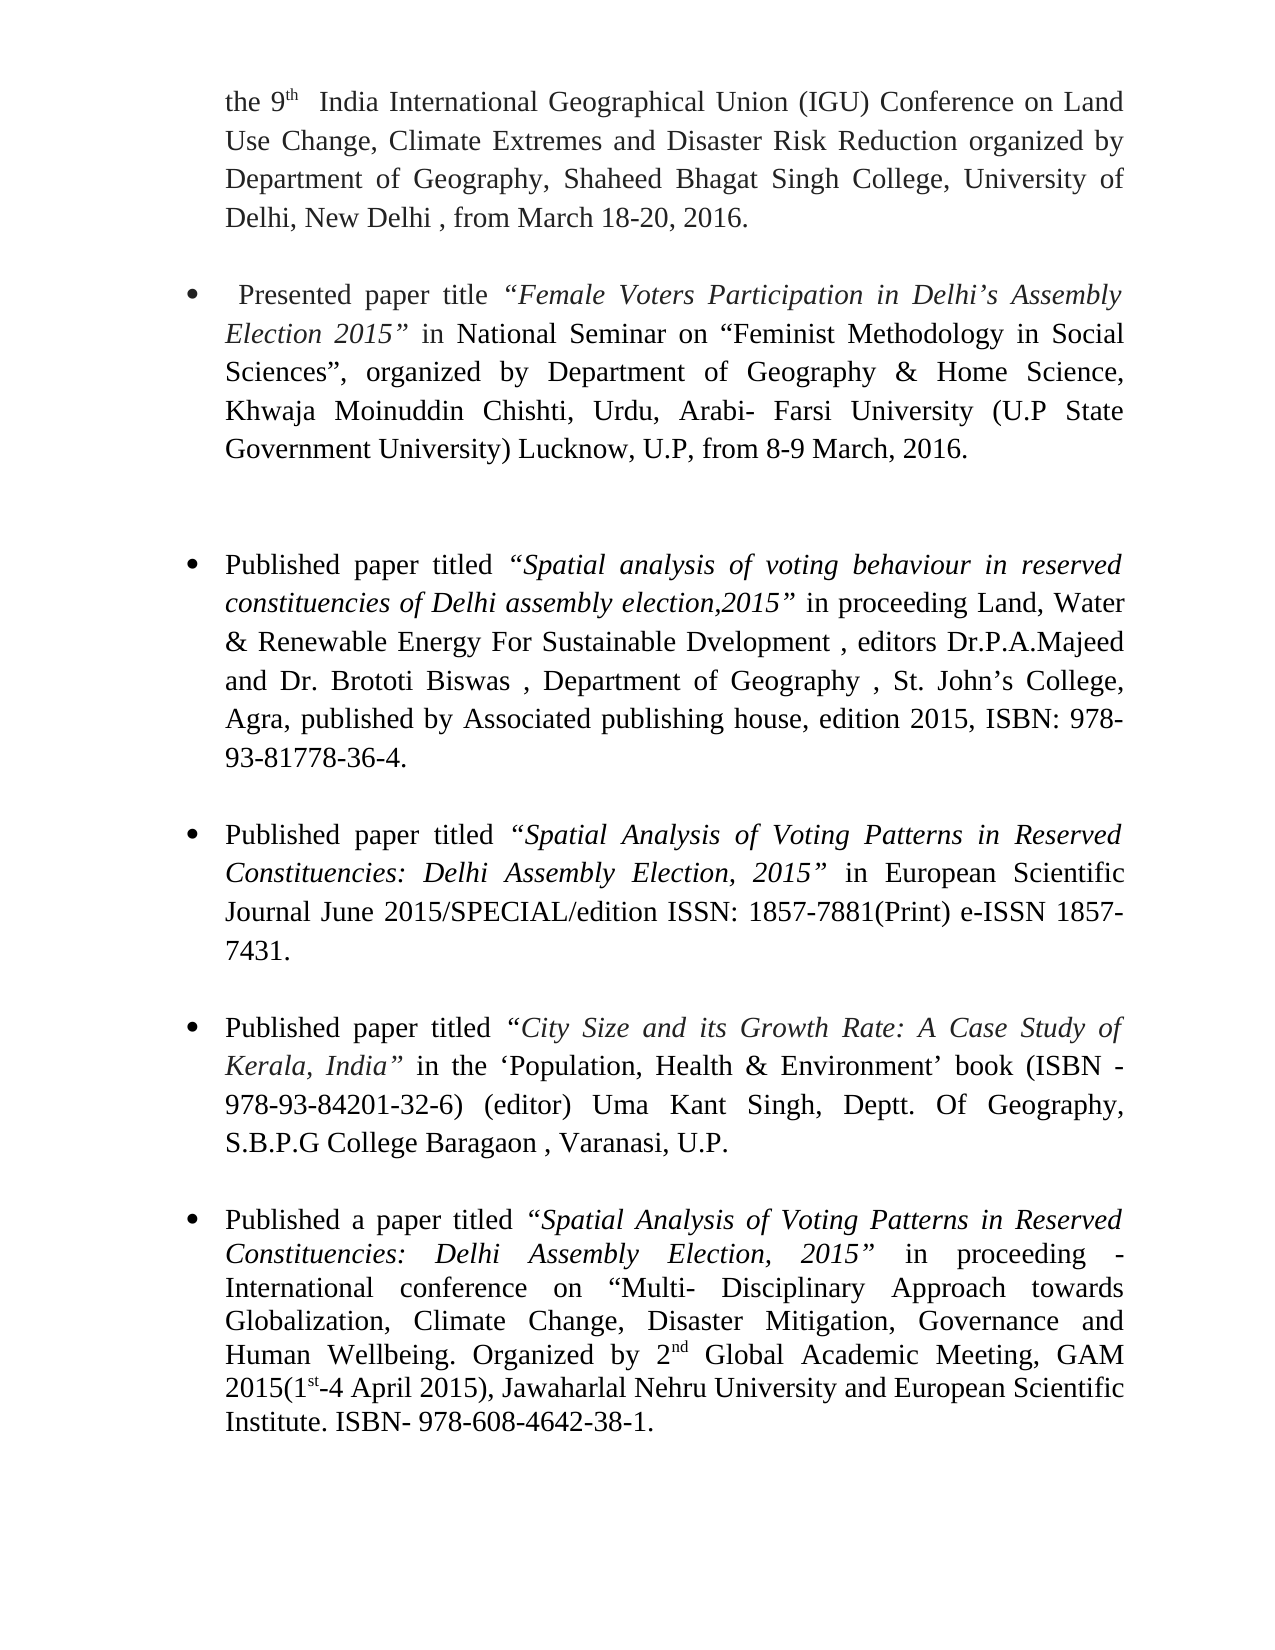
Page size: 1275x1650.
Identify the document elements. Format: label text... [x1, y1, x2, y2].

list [187, 84, 1125, 233]
list Published paper titled “Spatial Analysis of Voting Patterns in Reserved Constituencies: Delhi Assembly Election, 2015” in European Scientific Journal June 2015/SPECIAL/edition ISSN: 1857-7881(Print) e-ISSN 1857-7431. [187, 817, 1125, 966]
list Presented paper title “Female Voters Participation in Delhi’s Assembly Election 2015” in National Seminar on “Feminist Methodology in Social Sciences”, organized by Department of Geography & Home Science, Khwaja Moinuddin Chishti, Urdu, Arabi- Farsi University (U.P State Government University) Lucknow, U.P, from 8-9 March, 2016. [187, 277, 1125, 465]
list Published a paper titled “Spatial Analysis of Voting Patterns in Reserved Constituencies: Delhi Assembly Election, 2015” in proceeding - International conference on “Multi- Disciplinary Approach towards Globalization, Climate Change, Disaster Mitigation, Governance and Human Wellbeing. Organized by 2nd Global Academic Meeting, GAM 2015(1st-4 April 2015), Jawaharlal Nehru University and European Scientific Institute. ISBN- 978-608-4642-38-1. [187, 1202, 1125, 1437]
list Published paper titled “City Size and its Growth Rate: A Case Study of Kerala, India” in the ‘Population, Health & Environment’ book (ISBN -978-93-84201-32-6) (editor) Uma Kant Singh, Deptt. Of Geography, S.B.P.G College Baragaon , Varanasi, U.P. [187, 1010, 1125, 1159]
list Published paper titled “Spatial analysis of voting behaviour in reserved constituencies of Delhi assembly election,2015” in proceeding Land, Water & Renewable Energy For Sustainable Dvelopment , editors Dr.P.A.Majeed and Dr. Brototi Biswas , Department of Geography , St. John’s College, Agra, published by Associated publishing house, edition 2015, ISBN: 978-93-81778-36-4. [187, 547, 1125, 773]
